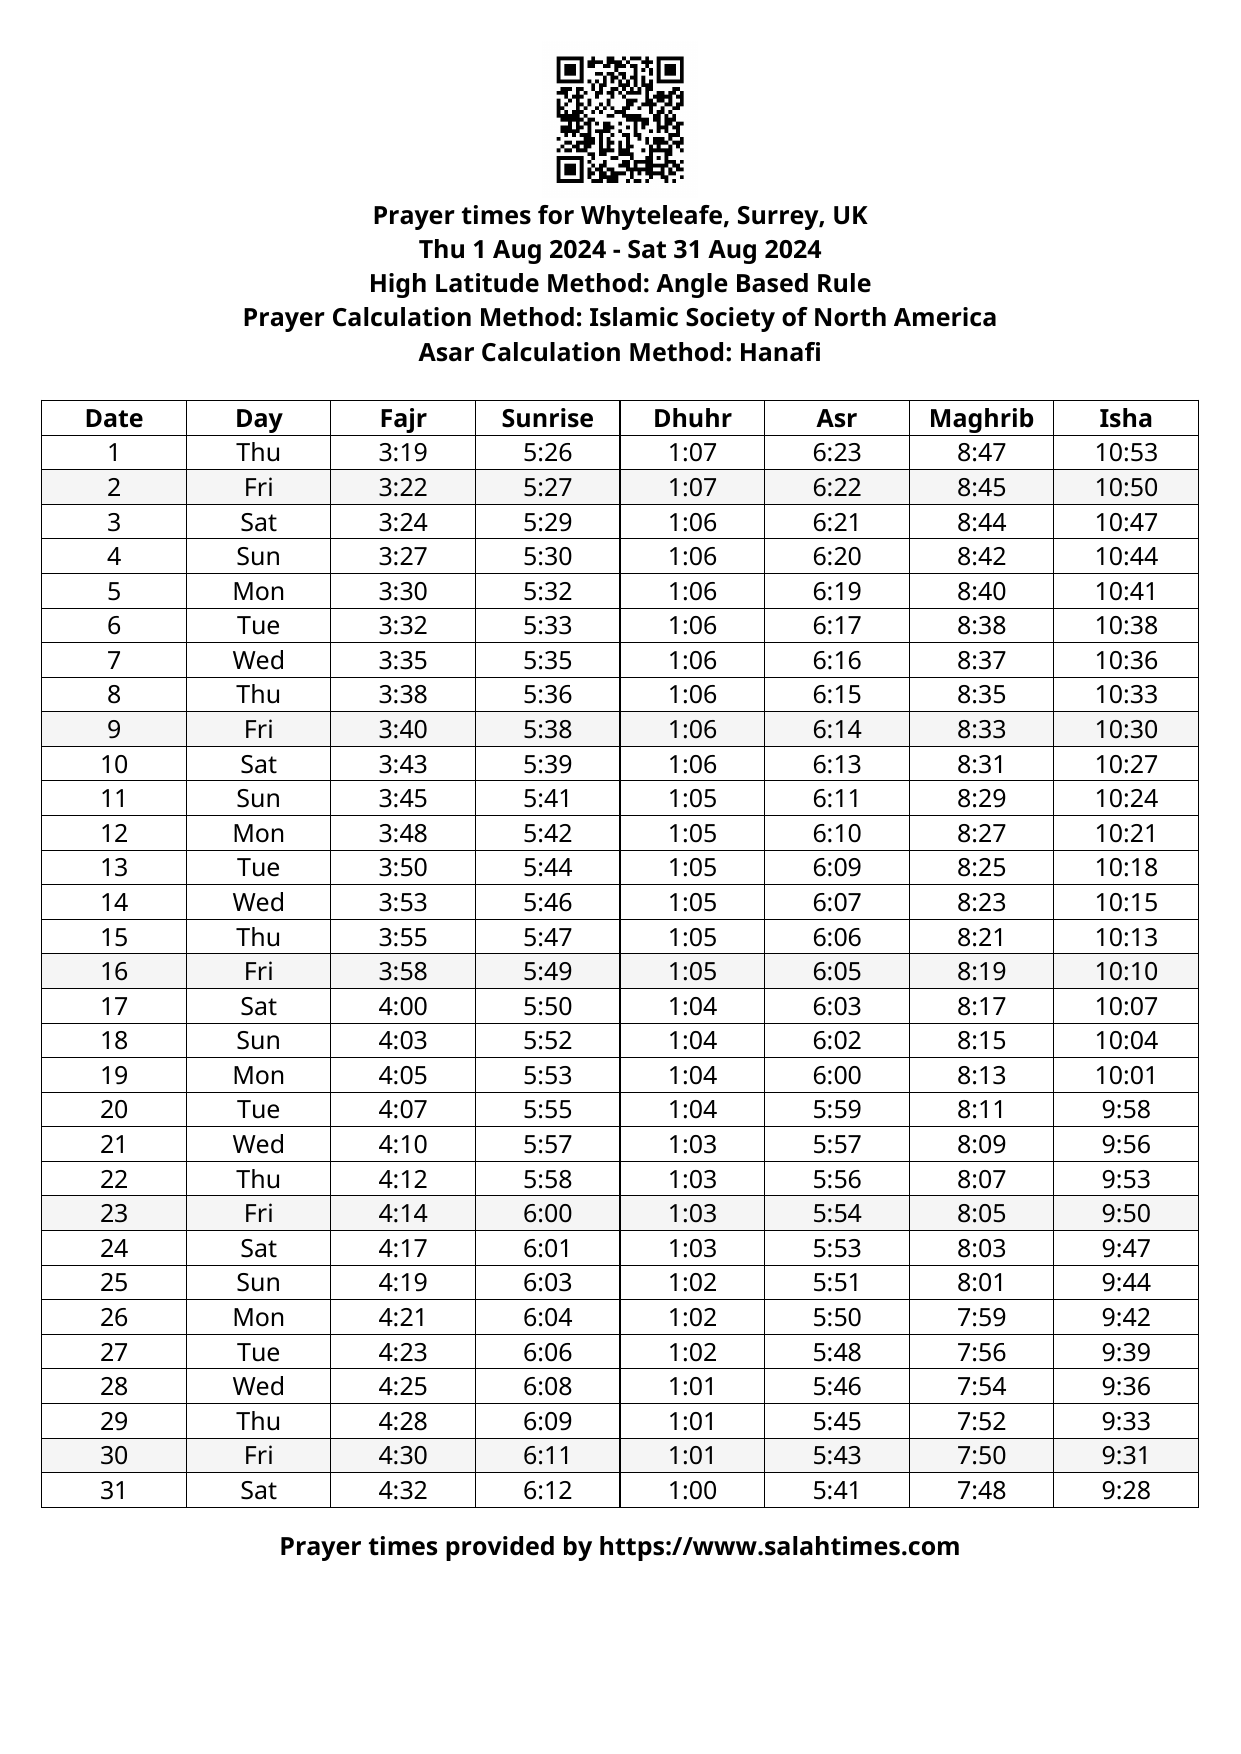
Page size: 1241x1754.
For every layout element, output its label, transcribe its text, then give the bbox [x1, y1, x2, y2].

table_cell 11 [42, 781, 186, 815]
table_cell Thu [187, 678, 330, 711]
table_cell 10:07 [1054, 989, 1198, 1022]
table_cell Fri [187, 712, 330, 746]
table_cell 1:03 [621, 1231, 764, 1264]
table_cell 10:50 [1054, 470, 1198, 504]
table_cell 14 [42, 885, 186, 919]
table_cell 10:36 [1054, 643, 1198, 677]
table_cell Sat [187, 989, 330, 1022]
table_cell 1:05 [621, 920, 764, 953]
table_cell 8:05 [910, 1196, 1053, 1230]
table_cell Wed [187, 643, 330, 677]
table_cell 1:01 [621, 1439, 764, 1472]
table_cell 17 [42, 989, 186, 1022]
table_cell 4:03 [331, 1024, 475, 1057]
table_cell 24 [42, 1231, 186, 1264]
table_cell 1:06 [621, 539, 764, 573]
table_cell Sun [187, 539, 330, 573]
table_cell 8:13 [910, 1058, 1053, 1092]
table_header Asr [765, 401, 909, 434]
table_cell 16 [42, 954, 186, 988]
table_cell Thu [187, 1404, 330, 1437]
table_cell Sun [187, 1266, 330, 1299]
table_cell Sun [187, 781, 330, 815]
table_cell 1 [42, 436, 186, 469]
table_header Fajr [331, 401, 475, 434]
table_cell 4:12 [331, 1162, 475, 1195]
table_cell 1:06 [621, 609, 764, 642]
table_cell 1:06 [621, 712, 764, 746]
table_cell 8 [42, 678, 186, 711]
table_cell 5:54 [765, 1196, 909, 1230]
table_cell 6:00 [765, 1058, 909, 1092]
table_cell 5:53 [476, 1058, 619, 1092]
table_cell 6:22 [765, 470, 909, 504]
table_cell 9:39 [1054, 1335, 1198, 1368]
table_cell 8:01 [910, 1266, 1053, 1299]
table_cell 10:01 [1054, 1058, 1198, 1092]
table_cell 4:23 [331, 1335, 475, 1368]
table_cell 10:33 [1054, 678, 1198, 711]
table_cell 10:04 [1054, 1024, 1198, 1057]
table_cell 9:47 [1054, 1231, 1198, 1264]
table_cell 23 [42, 1196, 186, 1230]
table_cell 5:57 [476, 1127, 619, 1161]
table_cell 10:30 [1054, 712, 1198, 746]
table_cell 5:26 [476, 436, 619, 469]
table_cell 1:07 [621, 470, 764, 504]
table_cell 3:58 [331, 954, 475, 988]
picture [542, 41, 699, 198]
table_cell 1:04 [621, 989, 764, 1022]
table_cell Sat [187, 505, 330, 538]
table_cell 9:28 [1054, 1473, 1198, 1507]
table_cell Tue [187, 1335, 330, 1368]
table_cell 10 [42, 747, 186, 780]
table_cell 9:58 [1054, 1093, 1198, 1126]
table_cell 1:02 [621, 1266, 764, 1299]
table_cell 9:33 [1054, 1404, 1198, 1437]
table_cell 3:48 [331, 816, 475, 849]
table_cell 19 [42, 1058, 186, 1092]
table_cell 8:31 [910, 747, 1053, 780]
table_cell 5:41 [476, 781, 619, 815]
table_cell 8:23 [910, 885, 1053, 919]
table_cell 6:09 [476, 1404, 619, 1437]
text Asar Calculation Method: Hanafi [42, 334, 1198, 368]
table_cell 1:03 [621, 1196, 764, 1230]
table_cell 9 [42, 712, 186, 746]
table_cell 3:19 [331, 436, 475, 469]
table_cell 4:28 [331, 1404, 475, 1437]
table_cell 4:32 [331, 1473, 475, 1507]
text High Latitude Method: Angle Based Rule [42, 266, 1198, 300]
table_cell 27 [42, 1335, 186, 1368]
table_cell 10:15 [1054, 885, 1198, 919]
table_cell 4:10 [331, 1127, 475, 1161]
table_cell 3:53 [331, 885, 475, 919]
table_cell Thu [187, 920, 330, 953]
table_cell 26 [42, 1300, 186, 1334]
table_cell 8:27 [910, 816, 1053, 849]
table_cell 4:05 [331, 1058, 475, 1092]
table_cell 6:00 [476, 1196, 619, 1230]
table_cell 8:15 [910, 1024, 1053, 1057]
table_cell 5:46 [476, 885, 619, 919]
table_cell 1:05 [621, 954, 764, 988]
table_cell 25 [42, 1266, 186, 1299]
table_cell 22 [42, 1162, 186, 1195]
table_cell 5 [42, 574, 186, 607]
table_cell 8:33 [910, 712, 1053, 746]
table_cell 1:06 [621, 574, 764, 607]
table_cell 6 [42, 609, 186, 642]
table_cell 5:35 [476, 643, 619, 677]
table_cell 8:19 [910, 954, 1053, 988]
table_cell 6:19 [765, 574, 909, 607]
table_cell 1:02 [621, 1335, 764, 1368]
table_cell 21 [42, 1127, 186, 1161]
table_cell 6:13 [765, 747, 909, 780]
table_cell 10:27 [1054, 747, 1198, 780]
table_cell 5:48 [765, 1335, 909, 1368]
table_header Isha [1054, 401, 1198, 434]
table_cell 3 [42, 505, 186, 538]
table_cell Tue [187, 609, 330, 642]
table_cell 3:40 [331, 712, 475, 746]
table_cell 6:11 [476, 1439, 619, 1472]
table_cell 6:09 [765, 851, 909, 884]
table_cell 8:09 [910, 1127, 1053, 1161]
table_cell Sat [187, 1231, 330, 1264]
table_cell 5:58 [476, 1162, 619, 1195]
table_cell 3:45 [331, 781, 475, 815]
table_cell 10:13 [1054, 920, 1198, 953]
table_cell 5:38 [476, 712, 619, 746]
table_header Date [42, 401, 186, 434]
table_cell 1:06 [621, 505, 764, 538]
table_cell 6:17 [765, 609, 909, 642]
table_cell 1:03 [621, 1127, 764, 1161]
table_cell 6:07 [765, 885, 909, 919]
table_cell 30 [42, 1439, 186, 1472]
table_cell Thu [187, 436, 330, 469]
table_cell 5:30 [476, 539, 619, 573]
table_cell Fri [187, 954, 330, 988]
table_cell 1:00 [621, 1473, 764, 1507]
table_cell 4:19 [331, 1266, 475, 1299]
table_cell 5:36 [476, 678, 619, 711]
table_cell 5:39 [476, 747, 619, 780]
table_header Maghrib [910, 401, 1053, 434]
table_cell 6:14 [765, 712, 909, 746]
table_cell 1:04 [621, 1024, 764, 1057]
text Thu 1 Aug 2024 - Sat 31 Aug 2024 [42, 232, 1198, 266]
table_cell Mon [187, 574, 330, 607]
table_cell Thu [187, 1162, 330, 1195]
table_cell 8:44 [910, 505, 1053, 538]
table_cell 1:06 [621, 678, 764, 711]
table_cell 12 [42, 816, 186, 849]
table_cell 5:27 [476, 470, 619, 504]
table_cell 4 [42, 539, 186, 573]
table_cell 5:29 [476, 505, 619, 538]
table_cell 1:06 [621, 643, 764, 677]
table_cell 3:22 [331, 470, 475, 504]
text Prayer times for Whyteleafe, Surrey, UK [42, 198, 1198, 232]
table_cell 1:05 [621, 781, 764, 815]
table_cell 6:02 [765, 1024, 909, 1057]
table_cell 5:43 [765, 1439, 909, 1472]
table_cell 7:48 [910, 1473, 1053, 1507]
table_cell 10:10 [1054, 954, 1198, 988]
table_cell 5:44 [476, 851, 619, 884]
table_cell 10:53 [1054, 436, 1198, 469]
table_cell 4:17 [331, 1231, 475, 1264]
table_cell 9:44 [1054, 1266, 1198, 1299]
table_cell 5:55 [476, 1093, 619, 1126]
table_header Dhuhr [621, 401, 764, 434]
table_cell 10:21 [1054, 816, 1198, 849]
table_cell 6:21 [765, 505, 909, 538]
table_cell 7:56 [910, 1335, 1053, 1368]
table_cell 8:17 [910, 989, 1053, 1022]
table_cell 5:53 [765, 1231, 909, 1264]
table_cell 5:41 [765, 1473, 909, 1507]
text Prayer Calculation Method: Islamic Society of North America [42, 300, 1198, 334]
table_cell 5:45 [765, 1404, 909, 1437]
table_cell Fri [187, 1196, 330, 1230]
table_cell Mon [187, 1300, 330, 1334]
table_cell 3:24 [331, 505, 475, 538]
table_header Day [187, 401, 330, 434]
table_cell Mon [187, 816, 330, 849]
table_cell 1:01 [621, 1369, 764, 1403]
table_cell Tue [187, 851, 330, 884]
table_cell 9:42 [1054, 1300, 1198, 1334]
table_cell 1:05 [621, 851, 764, 884]
table_cell 5:56 [765, 1162, 909, 1195]
table_cell 3:32 [331, 609, 475, 642]
table_cell 6:06 [765, 920, 909, 953]
table_cell 4:21 [331, 1300, 475, 1334]
table_cell 9:36 [1054, 1369, 1198, 1403]
table_cell Fri [187, 1439, 330, 1472]
table_cell 6:12 [476, 1473, 619, 1507]
table_cell 10:44 [1054, 539, 1198, 573]
table_cell 4:07 [331, 1093, 475, 1126]
table_cell Fri [187, 470, 330, 504]
table_cell 9:53 [1054, 1162, 1198, 1195]
table_cell 10:24 [1054, 781, 1198, 815]
table_cell 6:01 [476, 1231, 619, 1264]
table_cell 8:40 [910, 574, 1053, 607]
table_cell 8:38 [910, 609, 1053, 642]
table_cell 10:41 [1054, 574, 1198, 607]
table_cell 8:21 [910, 920, 1053, 953]
table_cell 5:51 [765, 1266, 909, 1299]
table_cell 6:03 [476, 1266, 619, 1299]
table_cell 6:06 [476, 1335, 619, 1368]
table_cell 8:07 [910, 1162, 1053, 1195]
table_cell 5:59 [765, 1093, 909, 1126]
table_cell 10:38 [1054, 609, 1198, 642]
table_cell 8:03 [910, 1231, 1053, 1264]
table_cell 1:04 [621, 1093, 764, 1126]
table_cell 7:54 [910, 1369, 1053, 1403]
table_cell 3:27 [331, 539, 475, 573]
table_cell 13 [42, 851, 186, 884]
table_cell 8:11 [910, 1093, 1053, 1126]
table_cell 7:52 [910, 1404, 1053, 1437]
table_cell 7:59 [910, 1300, 1053, 1334]
table_cell 1:01 [621, 1404, 764, 1437]
text Prayer times provided by https://www.salahtimes.com [42, 1528, 1198, 1563]
table_cell Tue [187, 1093, 330, 1126]
table_cell Wed [187, 885, 330, 919]
table_cell 6:15 [765, 678, 909, 711]
table_cell 5:57 [765, 1127, 909, 1161]
table_cell 5:50 [765, 1300, 909, 1334]
table_cell 3:50 [331, 851, 475, 884]
table_cell 8:35 [910, 678, 1053, 711]
table_cell 4:00 [331, 989, 475, 1022]
table_cell 6:23 [765, 436, 909, 469]
table_cell 4:14 [331, 1196, 475, 1230]
table_cell 5:50 [476, 989, 619, 1022]
table_cell 9:31 [1054, 1439, 1198, 1472]
table_cell 1:05 [621, 816, 764, 849]
table_cell 8:37 [910, 643, 1053, 677]
table_cell 3:35 [331, 643, 475, 677]
table_cell 8:29 [910, 781, 1053, 815]
table_cell 4:30 [331, 1439, 475, 1472]
table_header Sunrise [476, 401, 619, 434]
table_cell 3:38 [331, 678, 475, 711]
table_cell 8:42 [910, 539, 1053, 573]
table_cell 5:32 [476, 574, 619, 607]
table_cell 7 [42, 643, 186, 677]
table_cell 7:50 [910, 1439, 1053, 1472]
table_cell 3:55 [331, 920, 475, 953]
table_cell 18 [42, 1024, 186, 1057]
table_cell 8:45 [910, 470, 1053, 504]
table_cell Wed [187, 1127, 330, 1161]
table_cell 1:02 [621, 1300, 764, 1334]
table_cell 10:47 [1054, 505, 1198, 538]
table_cell 1:05 [621, 885, 764, 919]
table_cell 1:06 [621, 747, 764, 780]
table_cell 8:25 [910, 851, 1053, 884]
table_cell 6:08 [476, 1369, 619, 1403]
table_cell 9:56 [1054, 1127, 1198, 1161]
table_cell 20 [42, 1093, 186, 1126]
table_cell 1:07 [621, 436, 764, 469]
table_cell 3:30 [331, 574, 475, 607]
table_cell 6:04 [476, 1300, 619, 1334]
table_cell 29 [42, 1404, 186, 1437]
table_cell 5:47 [476, 920, 619, 953]
table_cell 5:42 [476, 816, 619, 849]
table_cell Wed [187, 1369, 330, 1403]
table_cell Sat [187, 747, 330, 780]
table_cell 6:11 [765, 781, 909, 815]
table_cell 1:04 [621, 1058, 764, 1092]
table_cell 6:20 [765, 539, 909, 573]
table_cell 8:47 [910, 436, 1053, 469]
table_cell 5:33 [476, 609, 619, 642]
table_cell 9:50 [1054, 1196, 1198, 1230]
table_cell 6:03 [765, 989, 909, 1022]
table_cell 4:25 [331, 1369, 475, 1403]
table_cell 6:10 [765, 816, 909, 849]
table_cell 6:16 [765, 643, 909, 677]
table_cell 6:05 [765, 954, 909, 988]
table_cell 10:18 [1054, 851, 1198, 884]
table_cell 2 [42, 470, 186, 504]
table_cell Mon [187, 1058, 330, 1092]
table_cell 28 [42, 1369, 186, 1403]
table_cell 5:46 [765, 1369, 909, 1403]
table_cell Sun [187, 1024, 330, 1057]
table_cell 5:52 [476, 1024, 619, 1057]
table_cell 31 [42, 1473, 186, 1507]
table_cell 3:43 [331, 747, 475, 780]
table_cell 15 [42, 920, 186, 953]
table_cell 5:49 [476, 954, 619, 988]
table_cell 1:03 [621, 1162, 764, 1195]
table_cell Sat [187, 1473, 330, 1507]
